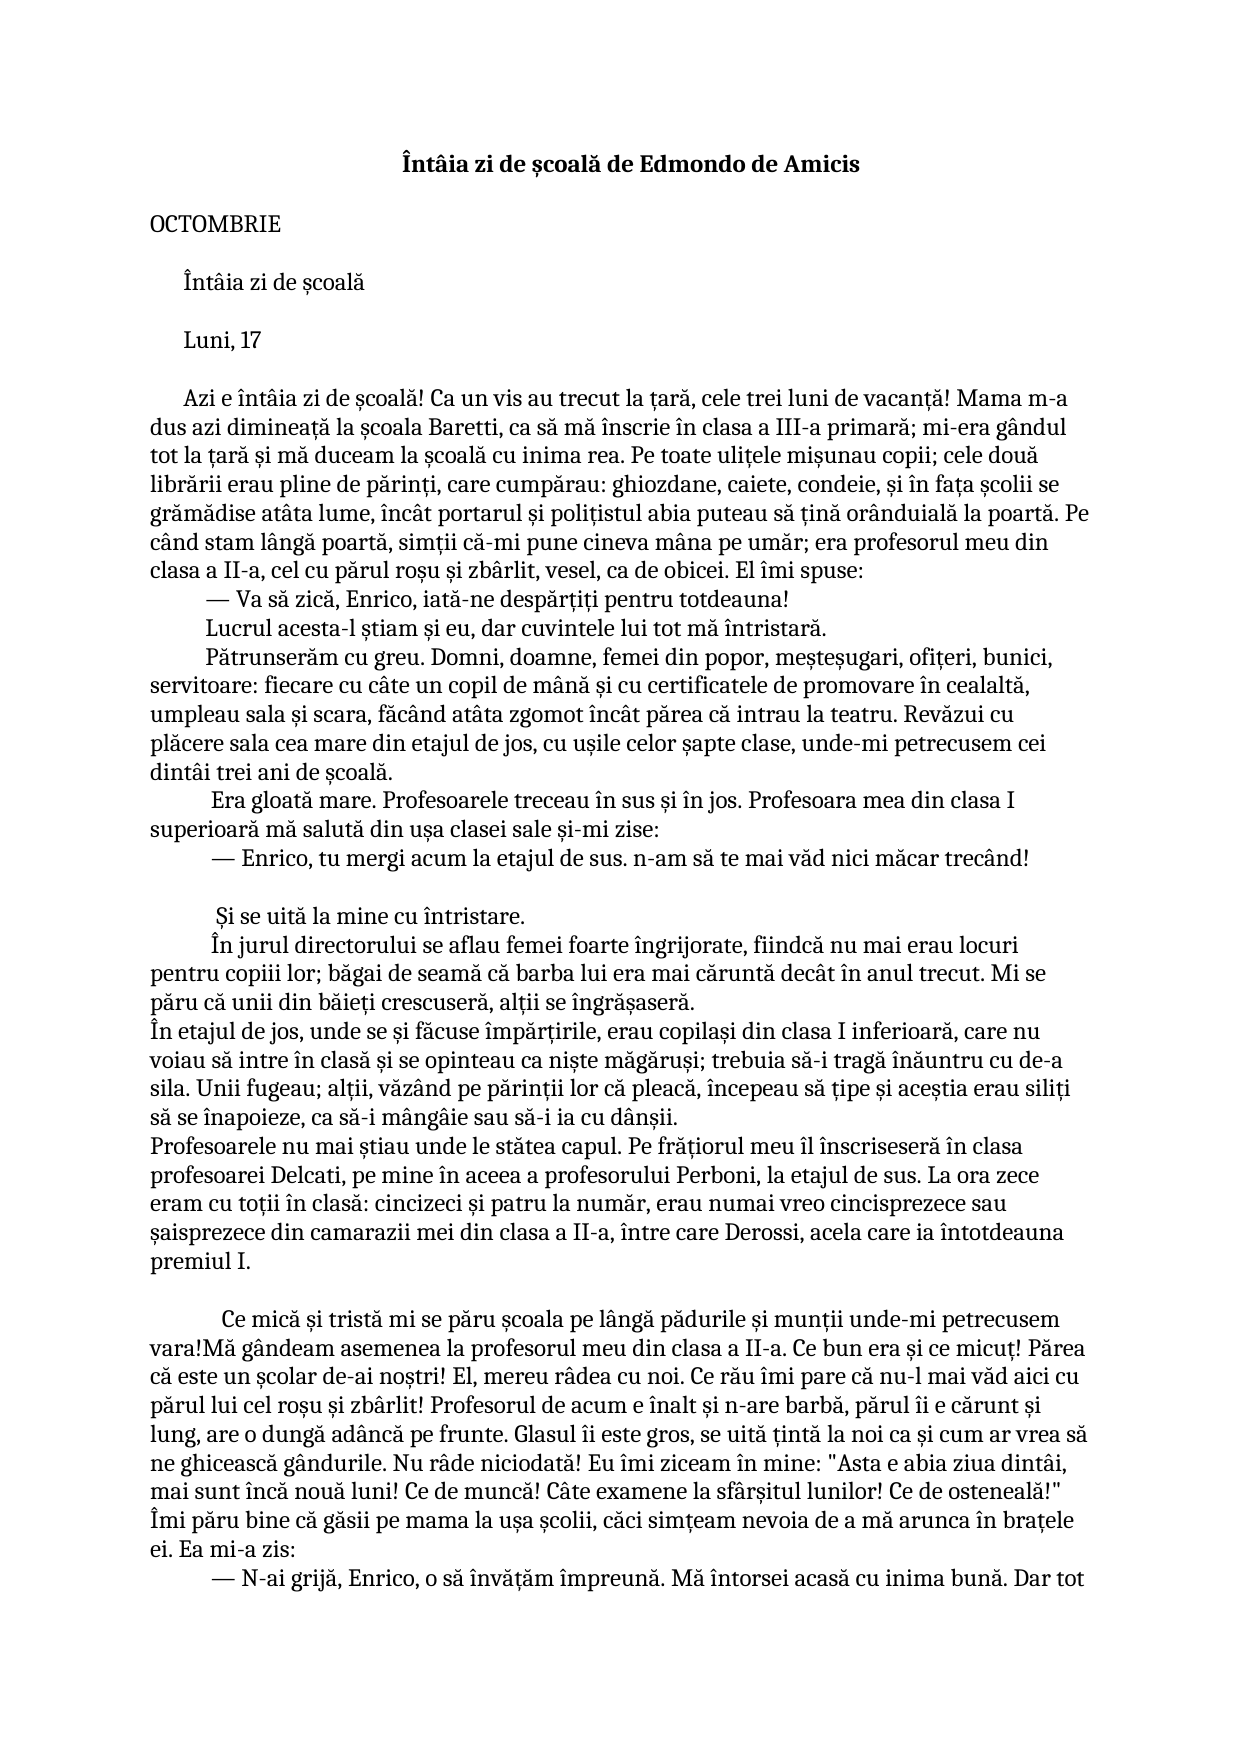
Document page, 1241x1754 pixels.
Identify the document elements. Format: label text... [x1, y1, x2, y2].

text Întâia zi de școală [150, 268, 1090, 297]
text Azi e întâia zi de școală! Ca un vis au trecut la țară, cele trei luni de vacanță! Mama m-a dus azi dimineață la școala Baretti, ca să mă înscrie în clasa a III-a primară; mi-era gândul tot la țară și mă duceam la școală cu inima rea. Pe toate ulițele mișunau copii; cele două librării erau pline de părinți, care cumpărau: ghiozdane, caiete, condeie, și în fața școlii se grămădise atâta lume, încât portarul și polițistul abia puteau să țină orânduială la poartă. Pe când stam lângă poartă, simții că-mi pune cineva mâna pe umăr; era profesorul meu din clasa a II-a, cel cu părul roșu și zbârlit, vesel, ca de obicei. El îmi spuse: — Va să zică, Enrico, iată-ne despărțiți pentru totdeauna! Lucrul acesta-l știam și eu, dar cuvintele lui tot mă întristară. Pătrunserăm cu greu. Domni, doamne, femei din popor, meșteșugari, ofițeri, bunici, servitoare: fiecare cu câte un copil de mână și cu certificatele de promovare în cealaltă, umpleau sala și scara, făcând atâta zgomot încât părea că intrau la teatru. Revăzui cu plăcere sala cea mare din etajul de jos, cu ușile celor șapte clase, unde-mi petrecusem cei dintâi trei ani de școală. Era gloată mare. Profesoarele treceau în sus și în jos. Profesoara mea din clasa I superioară mă salută din ușa clasei sale și-mi zise: — Enrico, tu mergi acum la etajul de sus. n-am să te mai văd nici măcar trecând! [150, 384, 1090, 873]
text Întâia zi de școală de Edmondo de Amicis [150, 150, 1090, 179]
text Și se uită la mine cu întristare. În jurul directorului se aflau femei foarte îngrijorate, fiindcă nu mai erau locuri pentru copiii lor; băgai de seamă că barba lui era mai căruntă decât în anul trecut. Mi se păru că unii din băieți crescuseră, alții se îngrășaseră. În etajul de jos, unde se și făcuse împărțirile, erau copilași din clasa I inferioară, care nu voiau să intre în clasă și se opinteau ca niște măgăruși; trebuia să-i tragă înăuntru cu de-a sila. Unii fugeau; alții, văzând pe părinții lor că pleacă, începeau să țipe și aceștia erau siliți să se înapoieze, ca să-i mângâie sau să-i ia cu dânșii. Profesoarele nu mai știau unde le stătea capul. Pe frățiorul meu îl înscriseseră în clasa profesoarei Delcati, pe mine în aceea a profesorului Perboni, la etajul de sus. La ora zece eram cu toții în clasă: cincizeci și patru la număr, erau numai vreo cincisprezece sau șaisprezece din camarazii mei din clasa a II-a, între care Derossi, acela care ia întotdeauna premiul I. [150, 902, 1090, 1276]
text Luni, 17 [150, 326, 1090, 355]
text OCTOMBRIE [150, 210, 1090, 239]
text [150, 1305, 1090, 1592]
